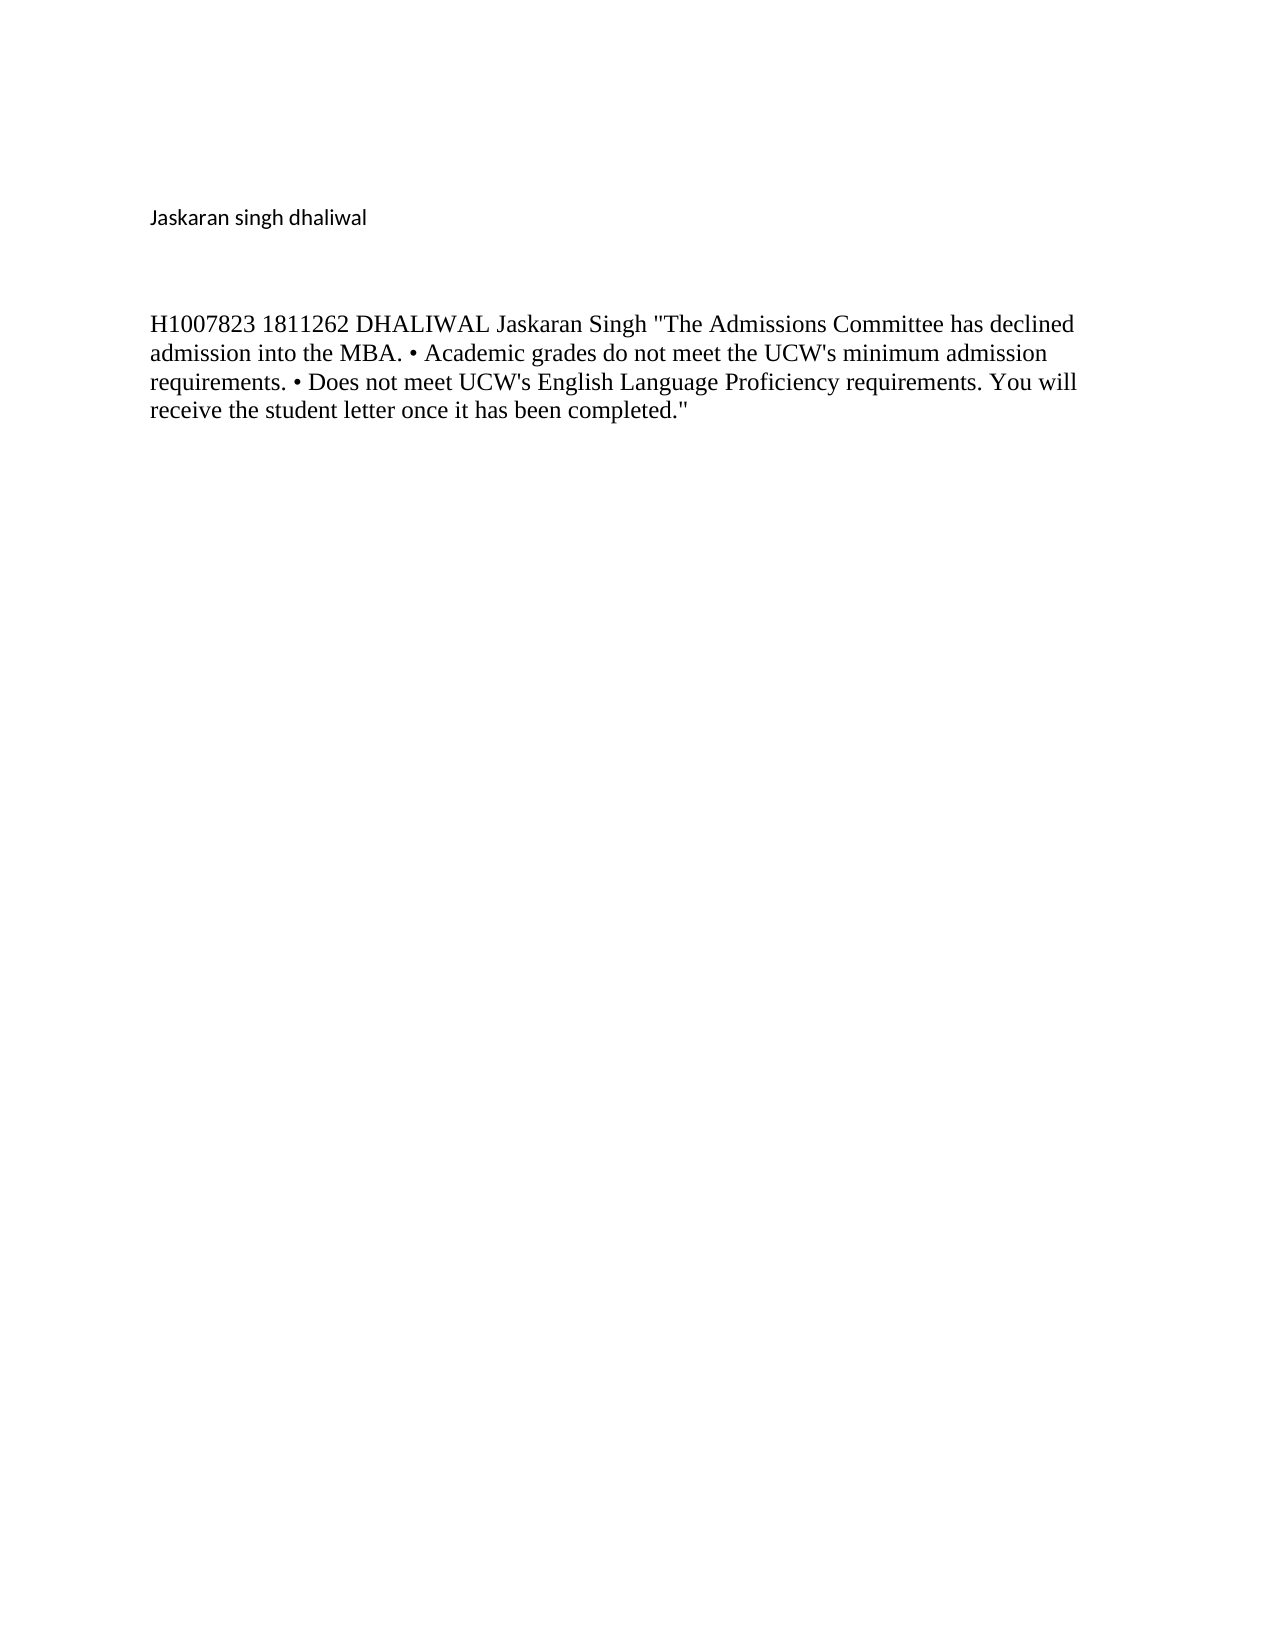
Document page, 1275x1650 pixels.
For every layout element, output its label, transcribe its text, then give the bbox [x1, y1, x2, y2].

text Jaskaran singh dhaliwal [150, 203, 1125, 231]
text H1007823 1811262 DHALIWAL Jaskaran Singh "The Admissions Committee has declined admission into the MBA. • Academic grades do not meet the UCW's minimum admission requirements. • Does not meet UCW's English Language Proficiency requirements. You will receive the student letter once it has been completed." [150, 309, 1125, 424]
